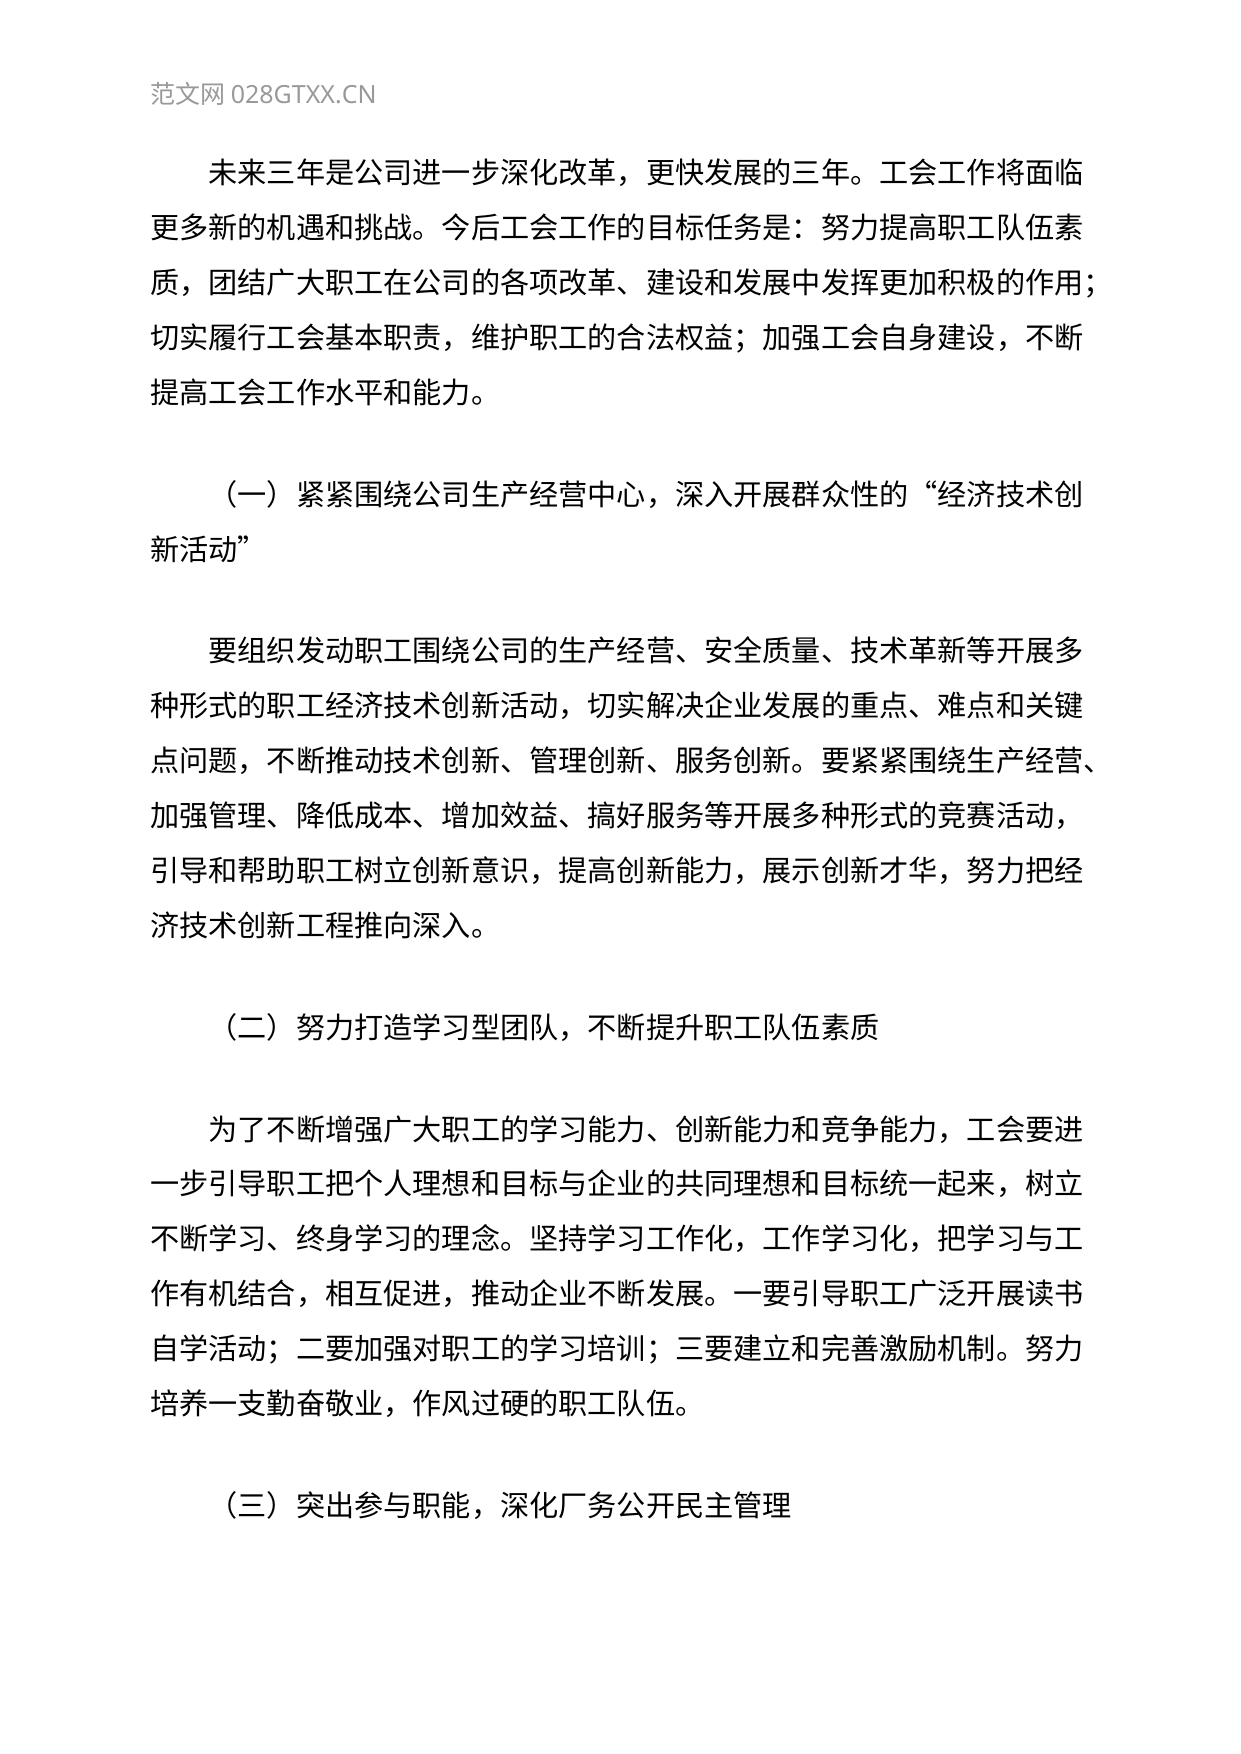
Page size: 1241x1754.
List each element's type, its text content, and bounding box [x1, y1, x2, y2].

text 为了不断增强广大职工的学习能力、创新能力和竞争能力，工会要进一步引导职工把个人理想和目标与企业的共同理想和目标统一起来，树立不断学习、终身学习的理念。坚持学习工作化，工作学习化，把学习与工作有机结合，相互促进，推动企业不断发展。一要引导职工广泛开展读书自学活动；二要加强对职工的学习培训；三要建立和完善激励机制。努力培养一支勤奋敬业，作风过硬的职工队伍。 [150, 1106, 1090, 1423]
text 要组织发动职工围绕公司的生产经营、安全质量、技术革新等开展多种形式的职工经济技术创新活动，切实解决企业发展的重点、难点和关键点问题，不断推动技术创新、管理创新、服务创新。要紧紧围绕生产经营、加强管理、降低成本、增加效益、搞好服务等开展多种形式的竞赛活动，引导和帮助职工树立创新意识，提高创新能力，展示创新才华，努力把经济技术创新工程推向深入。 [150, 628, 1090, 945]
text （二）努力打造学习型团队，不断提升职工队伍素质 [150, 1004, 1090, 1047]
text （一）紧紧围绕公司生产经营中心，深入开展群众性的“经济技术创新活动” [150, 471, 1090, 568]
text （三）突出参与职能，深化厂务公开民主管理 [150, 1482, 1090, 1524]
text 未来三年是公司进一步深化改革，更快发展的三年。工会工作将面临更多新的机遇和挑战。今后工会工作的目标任务是：努力提高职工队伍素质，团结广大职工在公司的各项改革、建设和发展中发挥更加积极的作用；切实履行工会基本职责，维护职工的合法权益；加强工会自身建设，不断提高工会工作水平和能力。 [150, 150, 1090, 412]
